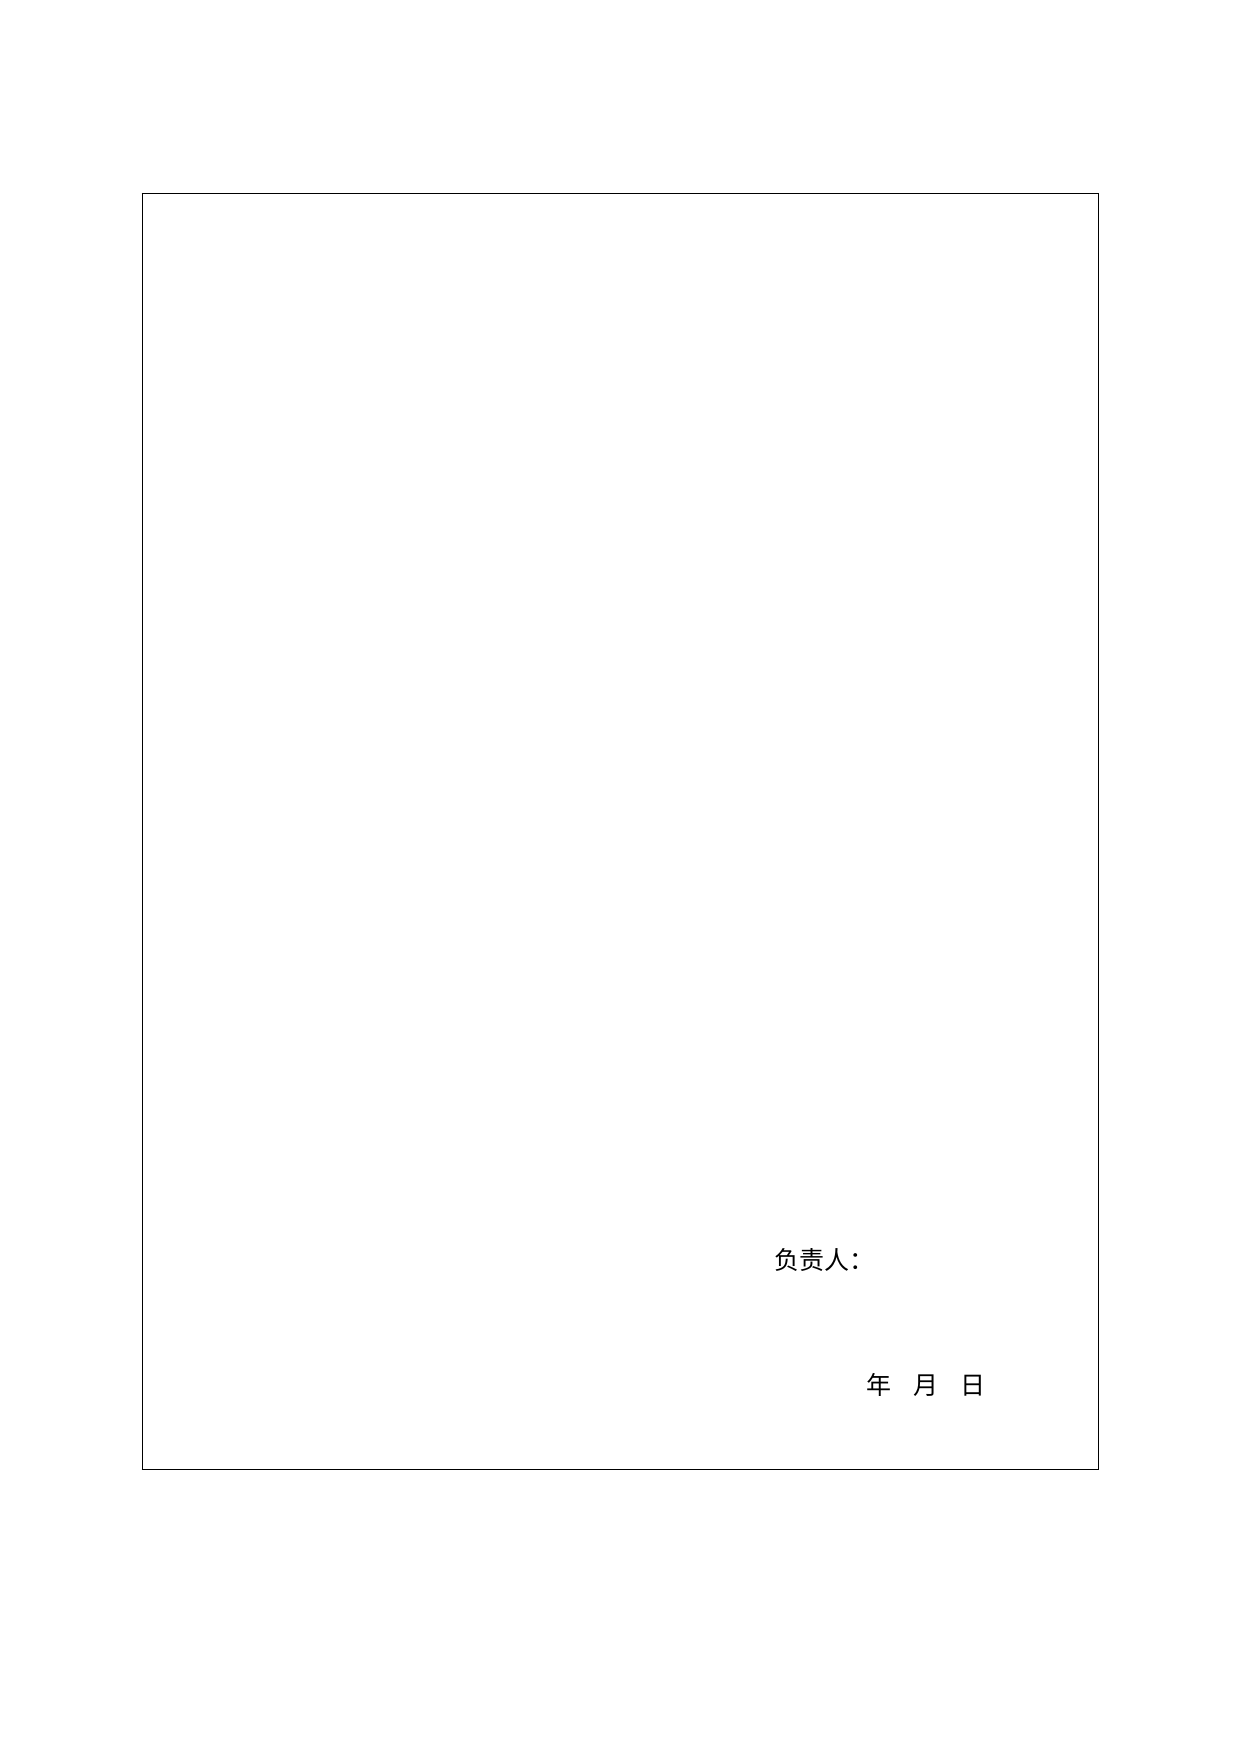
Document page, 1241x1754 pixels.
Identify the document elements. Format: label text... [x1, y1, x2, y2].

table_header 负责人： 年 月 日 [143, 194, 1098, 1469]
